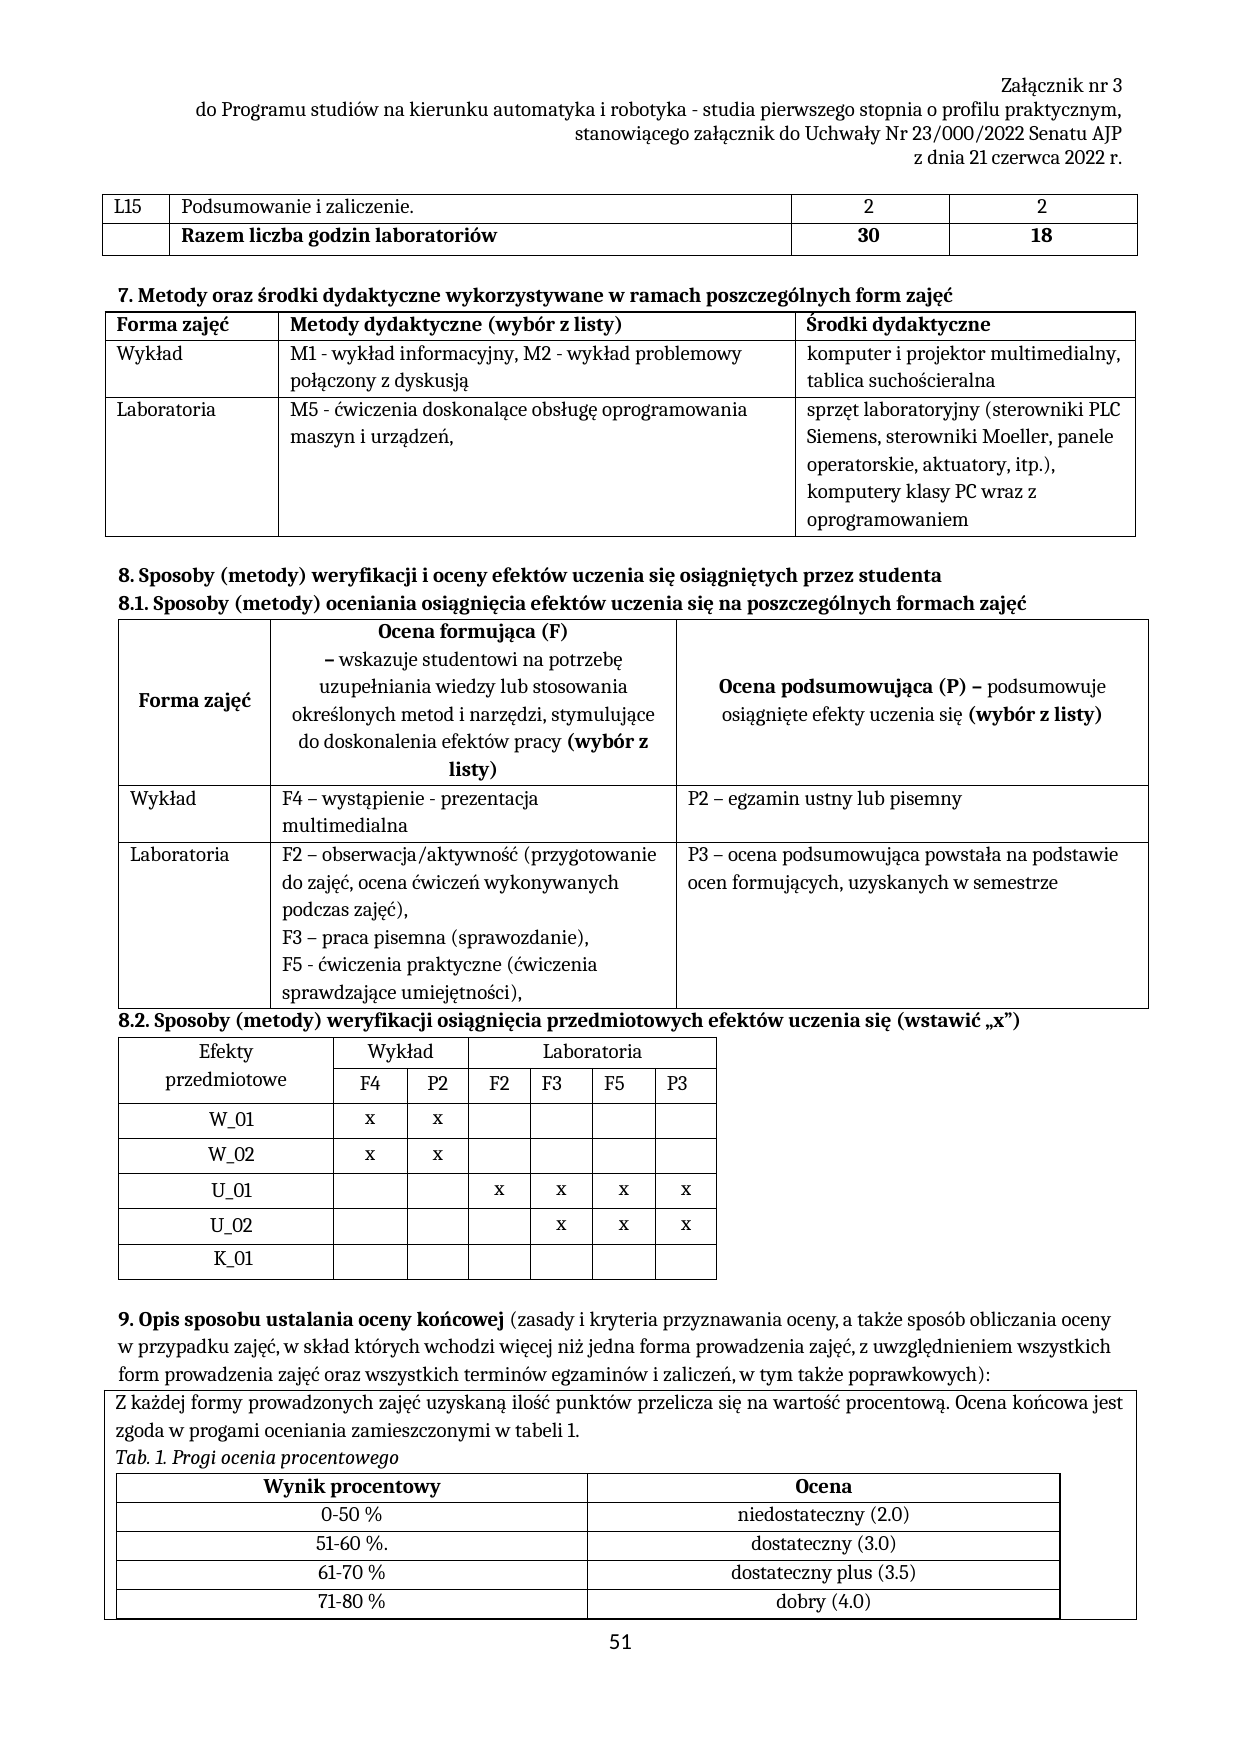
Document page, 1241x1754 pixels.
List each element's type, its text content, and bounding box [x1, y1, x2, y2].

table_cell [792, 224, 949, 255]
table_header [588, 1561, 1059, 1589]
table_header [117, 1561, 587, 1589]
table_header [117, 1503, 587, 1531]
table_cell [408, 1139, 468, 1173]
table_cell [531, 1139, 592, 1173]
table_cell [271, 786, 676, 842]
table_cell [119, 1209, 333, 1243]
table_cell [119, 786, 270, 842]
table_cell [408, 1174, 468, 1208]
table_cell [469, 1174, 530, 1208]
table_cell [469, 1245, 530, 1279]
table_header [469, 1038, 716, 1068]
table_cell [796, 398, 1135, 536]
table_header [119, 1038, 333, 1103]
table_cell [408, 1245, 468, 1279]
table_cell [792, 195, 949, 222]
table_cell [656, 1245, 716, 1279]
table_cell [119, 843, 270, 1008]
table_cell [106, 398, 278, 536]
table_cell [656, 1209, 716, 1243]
text 7. Metody oraz środki dydaktyczne wykorzystywane w ramach poszczególnych form zajęć [118, 284, 1122, 308]
text 8. Sposoby (metody) weryfikacji i oceny efektów uczenia się osiągniętych przez studenta [118, 564, 1122, 588]
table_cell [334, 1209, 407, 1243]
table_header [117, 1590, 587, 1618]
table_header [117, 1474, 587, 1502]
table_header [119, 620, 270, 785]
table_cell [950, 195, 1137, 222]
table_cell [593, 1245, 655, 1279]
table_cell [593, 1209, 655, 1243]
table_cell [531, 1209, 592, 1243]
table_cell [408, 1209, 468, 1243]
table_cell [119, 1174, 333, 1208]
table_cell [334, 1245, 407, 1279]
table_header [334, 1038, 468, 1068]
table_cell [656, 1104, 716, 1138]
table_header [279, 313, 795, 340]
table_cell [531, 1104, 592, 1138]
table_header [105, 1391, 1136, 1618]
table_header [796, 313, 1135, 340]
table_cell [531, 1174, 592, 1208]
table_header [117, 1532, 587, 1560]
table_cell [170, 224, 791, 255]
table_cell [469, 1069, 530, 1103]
text 8.2. Sposoby (metody) weryfikacji osiągnięcia przedmiotowych efektów uczenia się (wstawić „x”) [118, 1009, 1122, 1033]
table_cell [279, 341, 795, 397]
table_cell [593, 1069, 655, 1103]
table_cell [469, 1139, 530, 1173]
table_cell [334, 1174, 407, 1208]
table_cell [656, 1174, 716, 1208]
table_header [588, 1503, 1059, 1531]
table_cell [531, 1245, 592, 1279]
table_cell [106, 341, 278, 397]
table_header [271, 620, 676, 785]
subtitle 9. Opis sposobu ustalania oceny końcowej (zasady i kryteria przyznawania oceny, a także sposób obliczania oceny w przypadku zajęć, w skład których wchodzi więcej niż jedna forma prowadzenia zajęć, z uwzględnieniem wszystkich form prowadzenia zajęć oraz wszystkich terminów egzaminów i zaliczeń, w tym także poprawkowych): [118, 1307, 1122, 1386]
text 8.1. Sposoby (metody) oceniania osiągnięcia efektów uczenia się na poszczególnych formach zajęć [118, 592, 1122, 616]
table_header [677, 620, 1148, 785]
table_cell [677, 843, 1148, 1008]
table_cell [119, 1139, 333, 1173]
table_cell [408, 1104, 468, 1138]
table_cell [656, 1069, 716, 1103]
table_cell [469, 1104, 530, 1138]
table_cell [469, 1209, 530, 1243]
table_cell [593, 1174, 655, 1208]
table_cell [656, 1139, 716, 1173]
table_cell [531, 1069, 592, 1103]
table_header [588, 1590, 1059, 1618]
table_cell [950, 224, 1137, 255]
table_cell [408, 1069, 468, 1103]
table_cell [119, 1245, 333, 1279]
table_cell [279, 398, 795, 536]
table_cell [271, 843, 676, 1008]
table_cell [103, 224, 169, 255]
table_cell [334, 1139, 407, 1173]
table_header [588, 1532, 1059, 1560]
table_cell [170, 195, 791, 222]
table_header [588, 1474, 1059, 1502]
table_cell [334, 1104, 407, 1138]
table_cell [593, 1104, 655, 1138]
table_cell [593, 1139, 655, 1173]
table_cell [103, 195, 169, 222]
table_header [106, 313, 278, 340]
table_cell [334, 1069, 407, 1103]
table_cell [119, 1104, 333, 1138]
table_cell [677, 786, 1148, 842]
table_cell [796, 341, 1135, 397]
